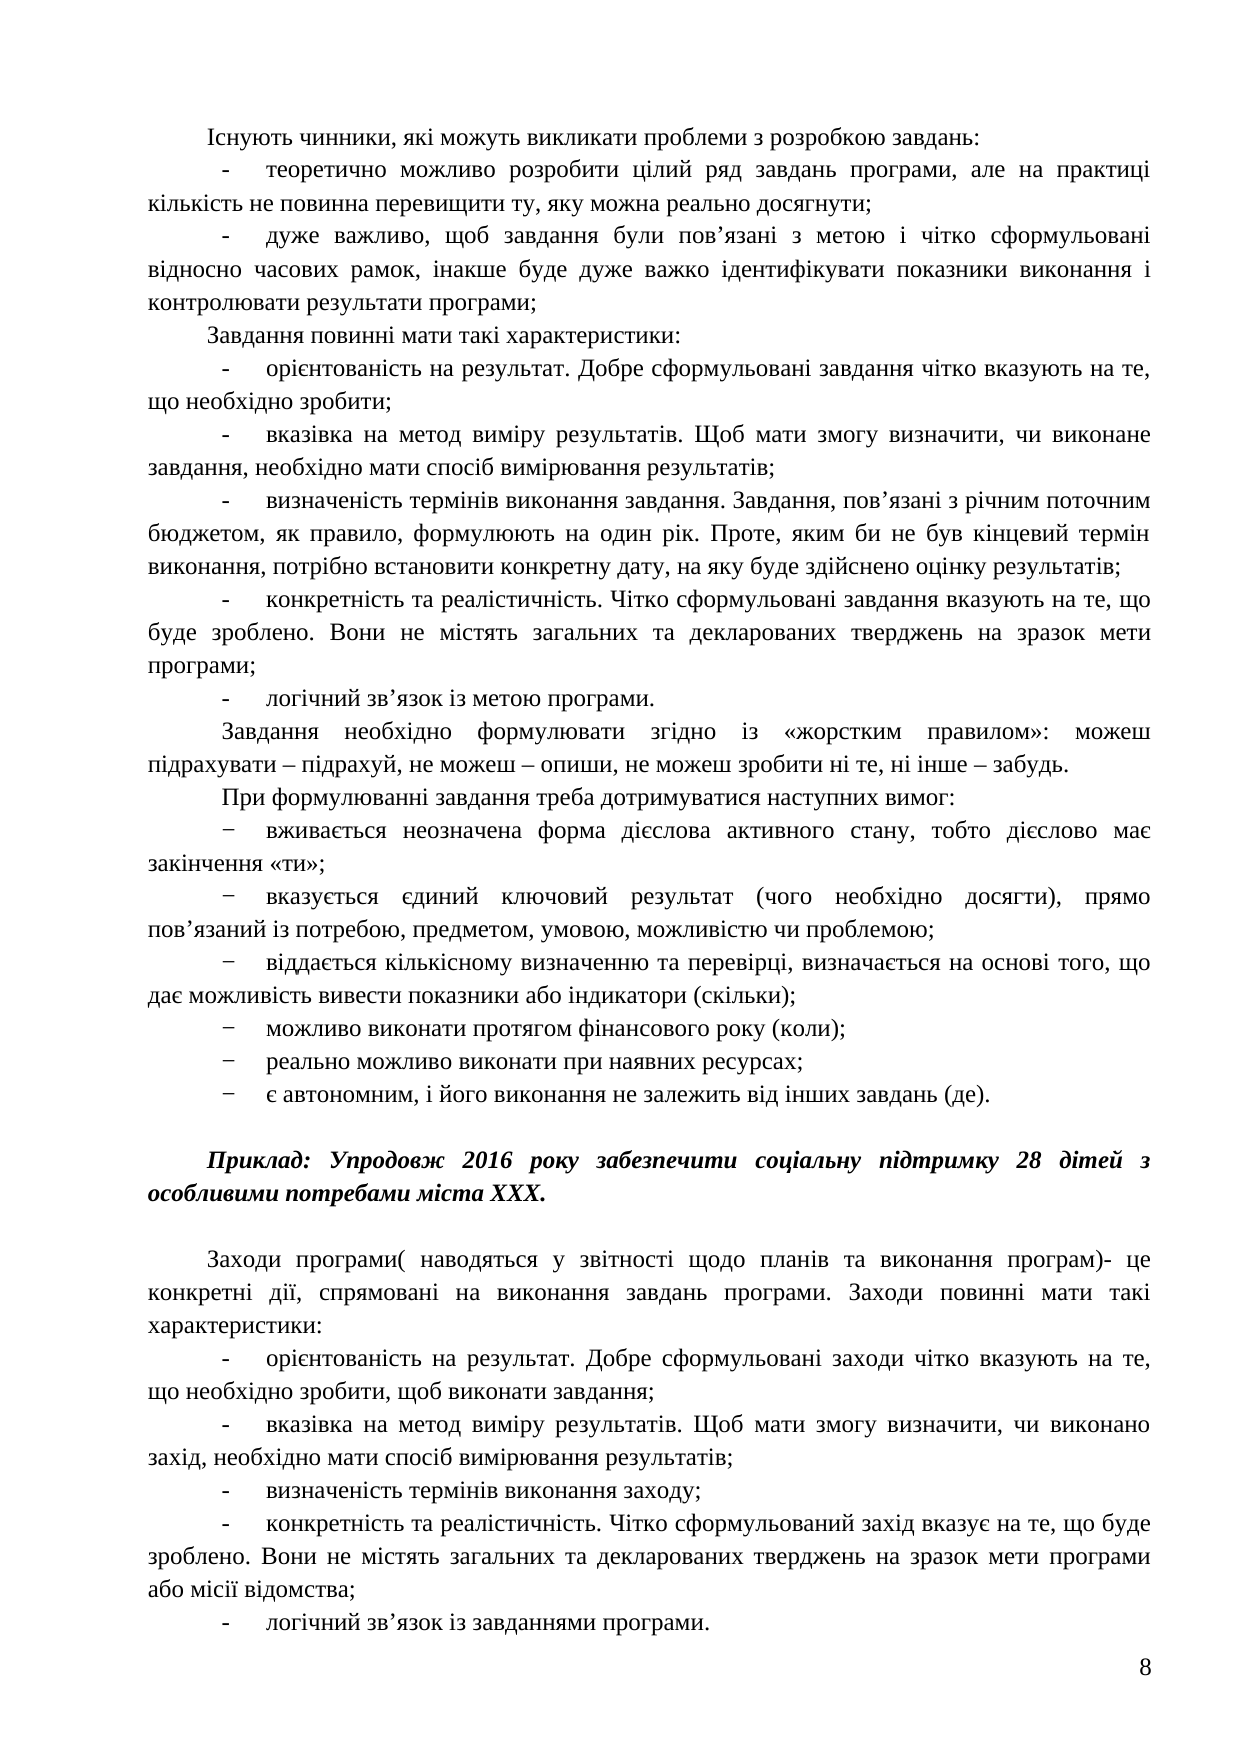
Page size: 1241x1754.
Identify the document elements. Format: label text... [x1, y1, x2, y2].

text Приклад: Упродовж 2016 року забезпечити соціальну підтримку 28 дітей з особливими потребами міста XXX. [148, 1145, 1152, 1207]
list конкретність та реалістичність. Чітко сформульований захід вказує на те, що буде зроблено. Вони не містять загальних та декларованих тверджень на зразок мети програми або місії відомства; [148, 1508, 1152, 1603]
list віддається кількісному визначенню та перевірці, визначається на основі того, що дає можливість вивести показники або індикатори (скільки); [148, 947, 1152, 1009]
list визначеність термінів виконання заходу; [148, 1475, 1152, 1504]
list вказівка на метод виміру результатів. Щоб мати змогу визначити, чи виконане завдання, необхідно мати спосіб вимірювання результатів; [148, 419, 1152, 481]
list орієнтованість на результат. Добре сформульовані завдання чітко вказують на те, що необхідно зробити; [148, 353, 1152, 414]
list реально можливо виконати при наявних ресурсах; [148, 1046, 1152, 1075]
list логічний зв’язок із завданнями програми. [148, 1607, 1152, 1636]
list вживається неозначена форма дієслова активного стану, тобто дієслово має закінчення «ти»; [148, 815, 1152, 877]
list дуже важливо, щоб завдання були пов’язані з метою і чітко сформульовані відносно часових рамок, інакше буде дуже важко ідентифікувати показники виконання і контролювати результати програми; [148, 221, 1152, 315]
list теоретично можливо розробити цілий ряд завдань програми, але на практиці кількість не повинна перевищити ту, яку можна реально досягнути; [148, 154, 1152, 216]
list визначеність термінів виконання завдання. Завдання, пов’язані з річним поточним бюджетом, як правило, формулюють на один рік. Проте, яким би не був кінцевий термін виконання, потрібно встановити конкретну дату, на яку буде здійснено оцінку результатів; [148, 485, 1152, 579]
list конкретність та реалістичність. Чітко сформульовані завдання вказують на те, що буде зроблено. Вони не містять загальних та декларованих тверджень на зразок мети програми; [148, 584, 1152, 679]
list орієнтованість на результат. Добре сформульовані заходи чітко вказують на те, що необхідно зробити, щоб виконати завдання; [148, 1343, 1152, 1405]
text Існують чинники, які можуть викликати проблеми з розробкою завдань: [148, 122, 1152, 150]
list вказівка на метод виміру результатів. Щоб мати змогу визначити, чи виконано захід, необхідно мати спосіб вимірювання результатів; [148, 1409, 1152, 1471]
text Заходи програми( наводяться у звітності щодо планів та виконання програм)- це конкретні дії, спрямовані на виконання завдань програми. Заходи повинні мати такі характеристики: [148, 1244, 1152, 1339]
list вказується єдиний ключовий результат (чого необхідно досягти), прямо пов’язаний із потребою, предметом, умовою, можливістю чи проблемою; [148, 881, 1152, 943]
text Завдання повинні мати такі характеристики: [148, 320, 1152, 348]
list логічний зв’язок із метою програми. [148, 683, 1152, 712]
list є автономним, і його виконання не залежить від інших завдань (де). [148, 1079, 1152, 1108]
text Завдання необхідно формулювати згідно із «жорстким правилом»: можеш підрахувати – підрахуй, не можеш – опиши, не можеш зробити ні те, ні інше – забудь. [148, 716, 1152, 778]
text При формулюванні завдання треба дотримуватися наступних вимог: [148, 782, 1152, 811]
list можливо виконати протягом фінансового року (коли); [148, 1013, 1152, 1042]
